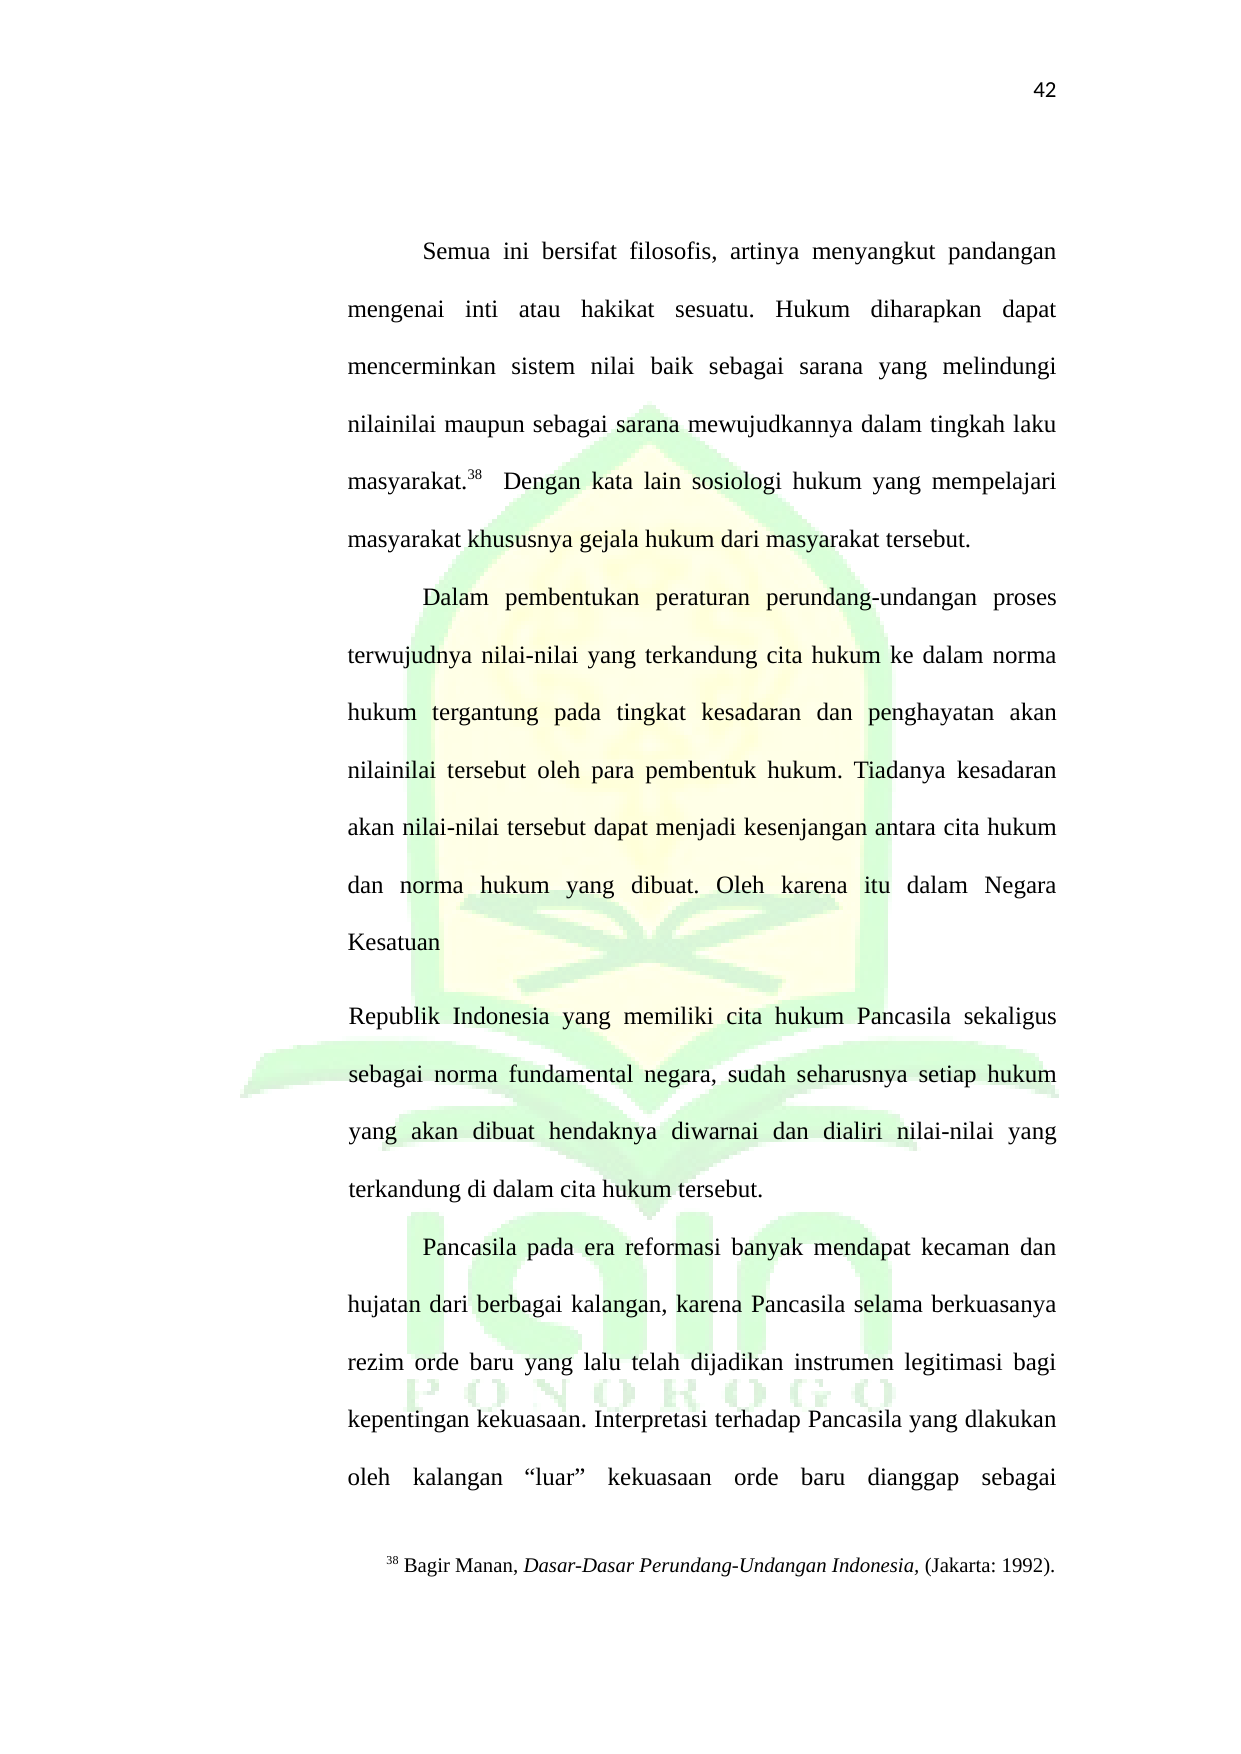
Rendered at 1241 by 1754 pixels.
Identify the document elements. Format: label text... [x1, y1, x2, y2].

text Republik Indonesia yang memiliki cita hukum Pancasila sekaligus sebagai norma fundamental negara, sudah seharusnya setiap hukum yang akan dibuat hendaknya diwarnai dan dialiri nilai-nilai yang terkandung di dalam cita hukum tersebut. [348, 1001, 1057, 1203]
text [347, 1232, 1057, 1491]
text Dalam pembentukan peraturan perundang-undangan proses terwujudnya nilai-nilai yang terkandung cita hukum ke dalam norma hukum tergantung pada tingkat kesadaran dan penghayatan akan nilainilai tersebut oleh para pembentuk hukum. Tiadanya kesadaran akan nilai-nilai tersebut dapat menjadi kesenjangan antara cita hukum dan norma hukum yang dibuat. Oleh karena itu dalam Negara Kesatuan [347, 582, 1057, 956]
text Semua ini bersifat filosofis, artinya menyangkut pandangan mengenai inti atau hakikat sesuatu. Hukum diharapkan dapat mencerminkan sistem nilai baik sebagai sarana yang melindungi nilainilai maupun sebagai sarana mewujudkannya dalam tingkah laku masyarakat. Dengan kata lain sosiologi hukum yang mempelajari masyarakat khususnya gejala hukum dari masyarakat tersebut. [347, 236, 1057, 552]
